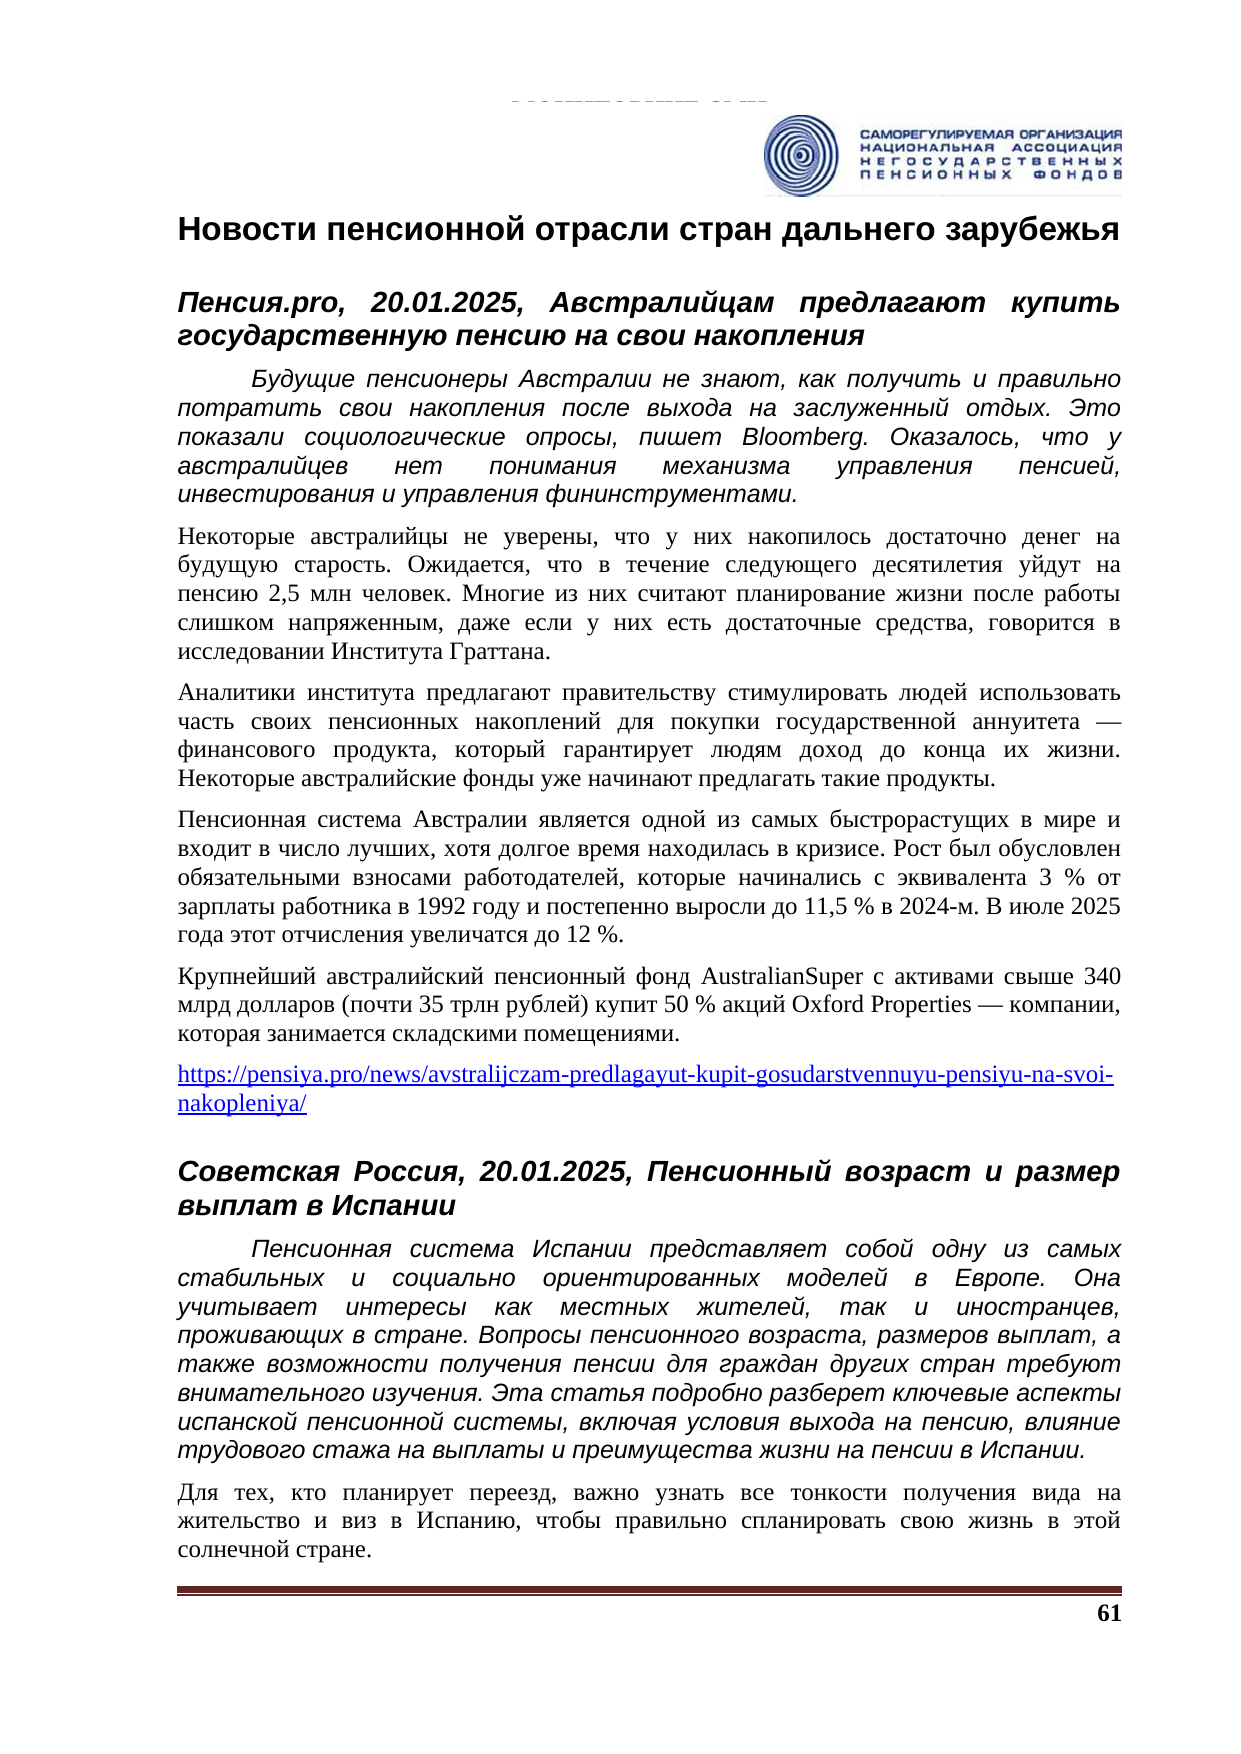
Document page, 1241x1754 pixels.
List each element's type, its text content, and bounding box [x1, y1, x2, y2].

subtitle Пенсионная система Испании представляет собой одну из самых стабильных и социально ориентированных моделей в Европе. Она учитывает интересы как местных жителей, так и иностранцев, проживающих в стране. Вопросы пенсионного возраста, размеров выплат, а также возможности получения пенсии для граждан других стран требуют внимательного изучения. Эта статья подробно разберет ключевые аспекты испанской пенсионной системы, включая условия выхода на пенсию, влияние трудового стажа на выплаты и преимущества жизни на пенсии в Испании. [177, 1234, 1122, 1464]
subtitle Новости пенсионной отрасли стран дальнего зарубежья [177, 209, 1122, 247]
text https://pensiya.pro/news/avstralijczam-predlagayut-kupit-gosudarstvennuyu-pensiyu-na-svoi-nakopleniya/ [177, 1059, 1122, 1117]
text Для тех, кто планирует переезд, важно узнать все тонкости получения вида на жительство и виз в Испанию, чтобы правильно спланировать свою жизнь в этой солнечной стране. [177, 1477, 1122, 1563]
subtitle Пенсия.pro, 20.01.2025, Австралийцам предлагают купить государственную пенсию на свои накопления [177, 285, 1122, 352]
text Крупнейший австралийский пенсионный фонд AustralianSuper с активами свыше 340 млрд долларов (почти 35 трлн рублей) купит 50 % акций Oxford Properties — компании, которая занимается складскими помещениями. [177, 961, 1122, 1047]
text Аналитики института предлагают правительству стимулировать людей использовать часть своих пенсионных накоплений для покупки государственной аннуитета — финансового продукта, который гарантирует людям доход до конца их жизни. Некоторые австралийские фонды уже начинают предлагать такие продукты. [177, 677, 1122, 792]
picture [764, 115, 1122, 197]
text Пенсионная система Австралии является одной из самых быстрорастущих в мире и входит в число лучших, хотя долгое время находилась в кризисе. Рост был обусловлен обязательными взносами работодателей, которые начинались с эквивалента 3 % от зарплаты работника в 1992 году и постепенно выросли до 11,5 % в 2024-м. В июле 2025 года этот отчисления увеличатся до 12 %. [177, 804, 1122, 948]
subtitle Советская Россия, 20.01.2025, Пенсионный возраст и размер выплат в Испании [177, 1154, 1122, 1222]
subtitle Будущие пенсионеры Австралии не знают, как получить и правильно потратить свои накопления после выхода на заслуженный отдых. Это показали социологические опросы, пишет Bloomberg. Оказалось, что у австралийцев нет понимания механизма управления пенсией, инвестирования и управления фининструментами. [177, 364, 1122, 508]
text Некоторые австралийцы не уверены, что у них накопилось достаточно денег на будущую старость. Ожидается, что в течение следующего десятилетия уйдут на пенсию 2,5 млн человек. Многие из них считают планирование жизни после работы слишком напряженным, даже если у них есть достаточные средства, говорится в исследовании Института Граттана. [177, 521, 1122, 664]
